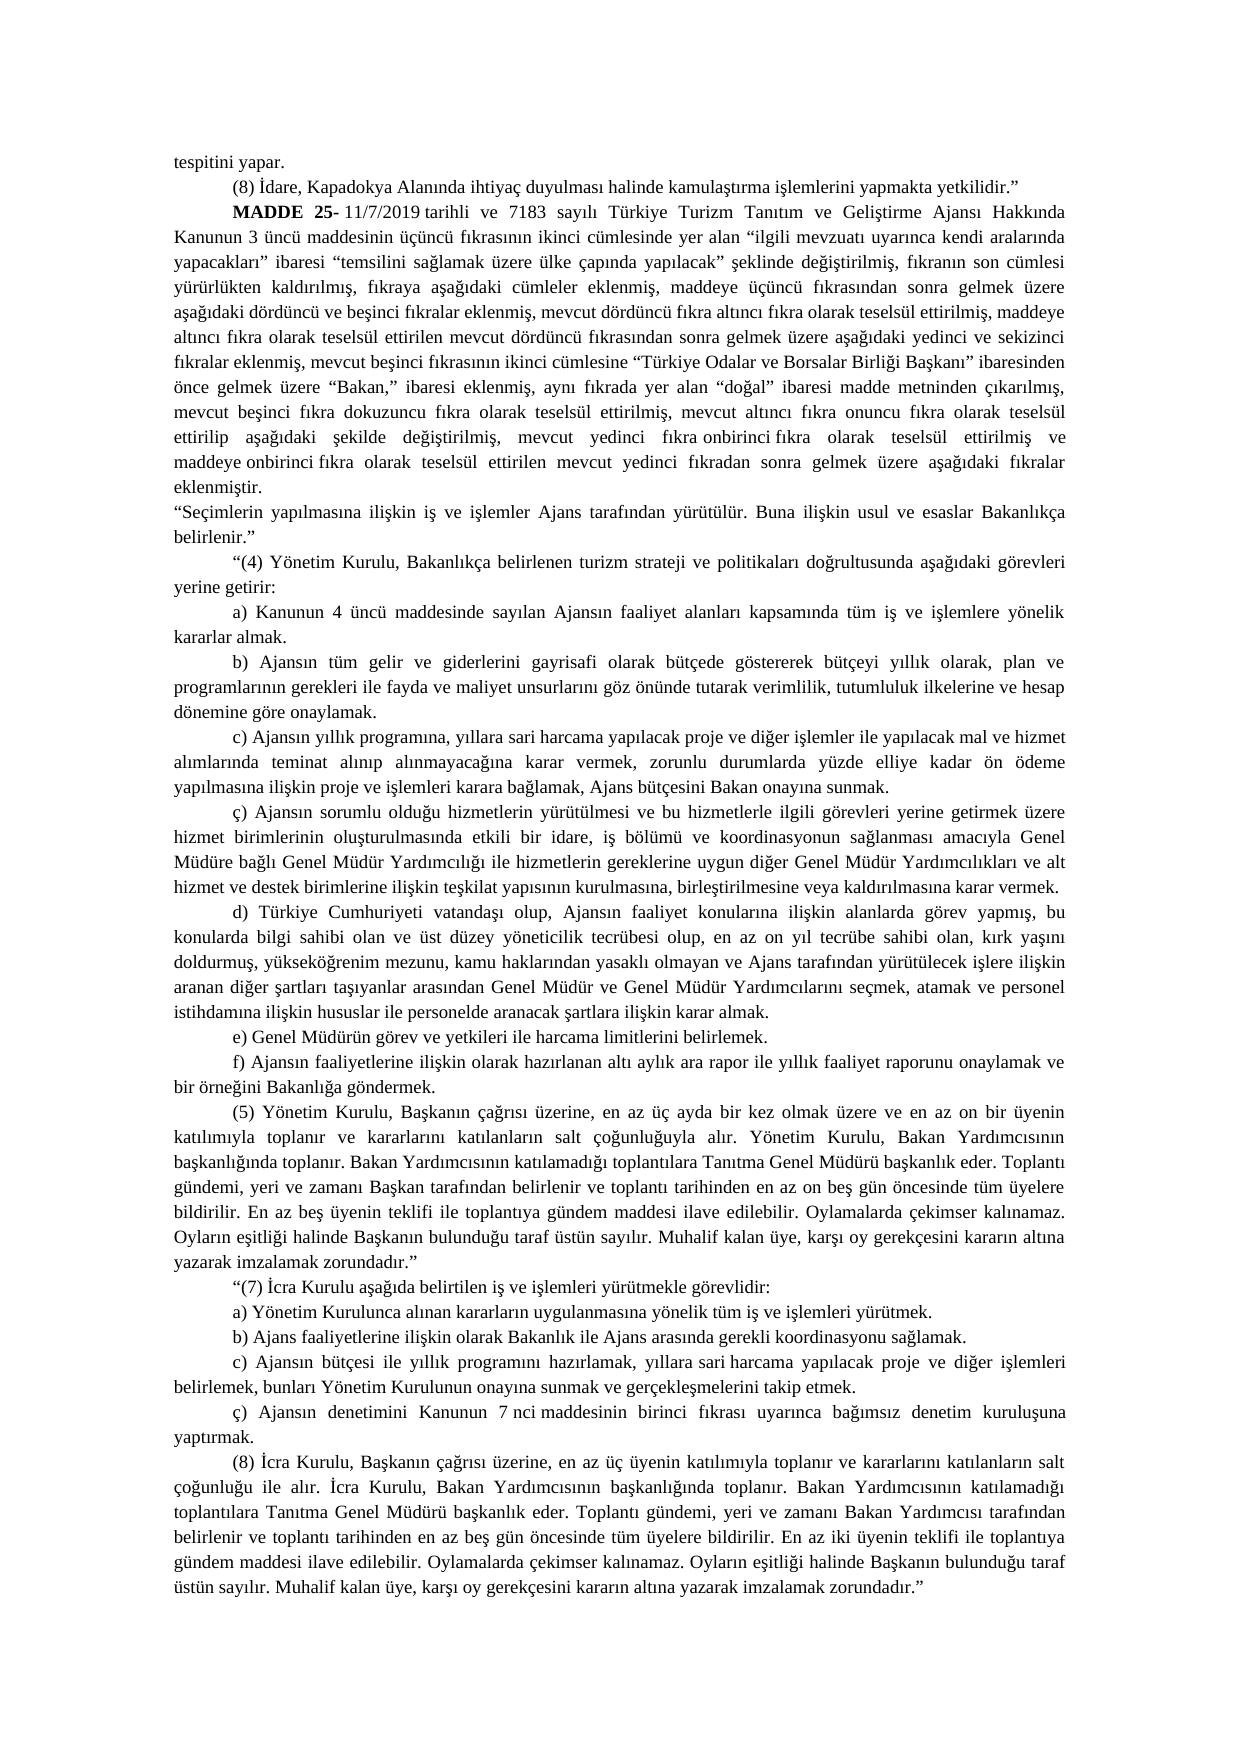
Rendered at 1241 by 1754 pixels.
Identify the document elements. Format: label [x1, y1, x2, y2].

table_header [148, 148, 1093, 1598]
